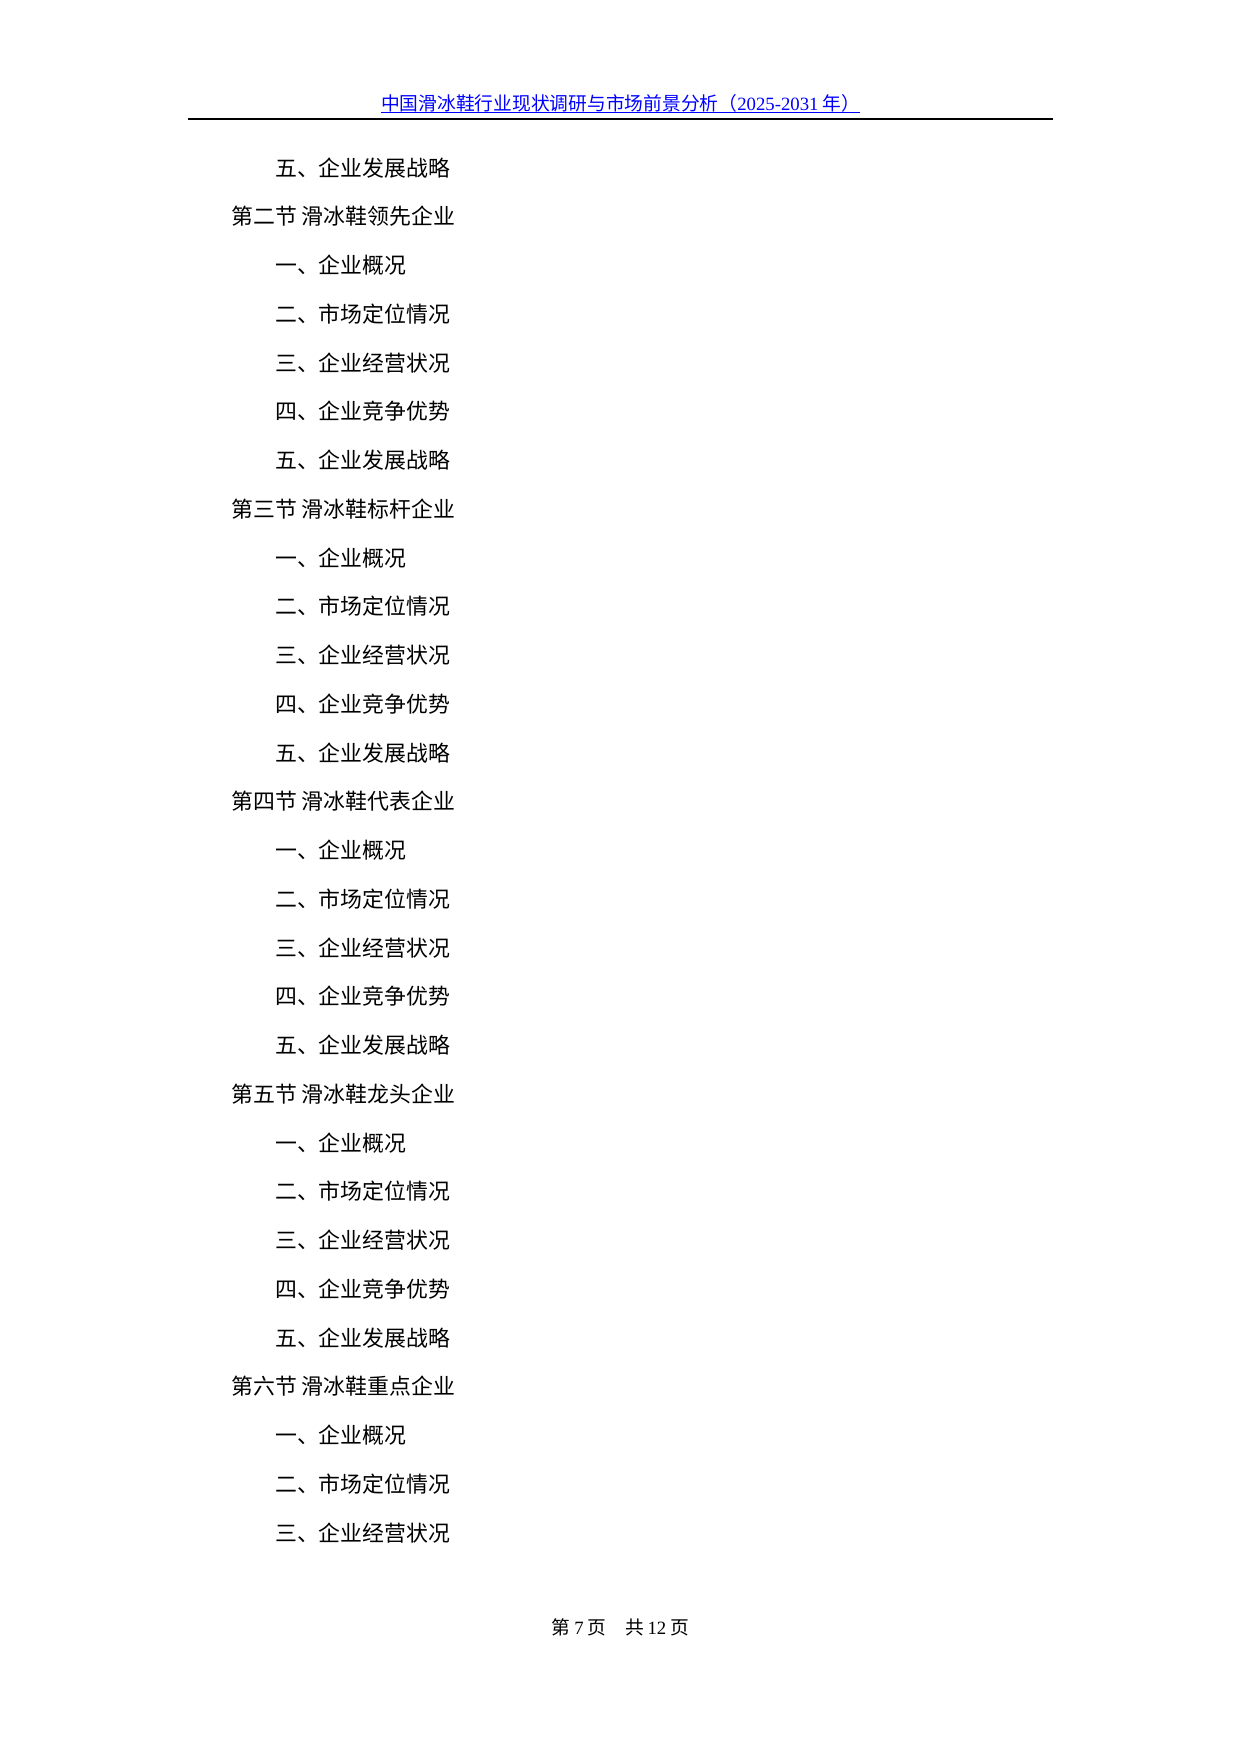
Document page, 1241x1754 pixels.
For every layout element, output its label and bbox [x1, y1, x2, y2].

text [187, 150, 1053, 1548]
